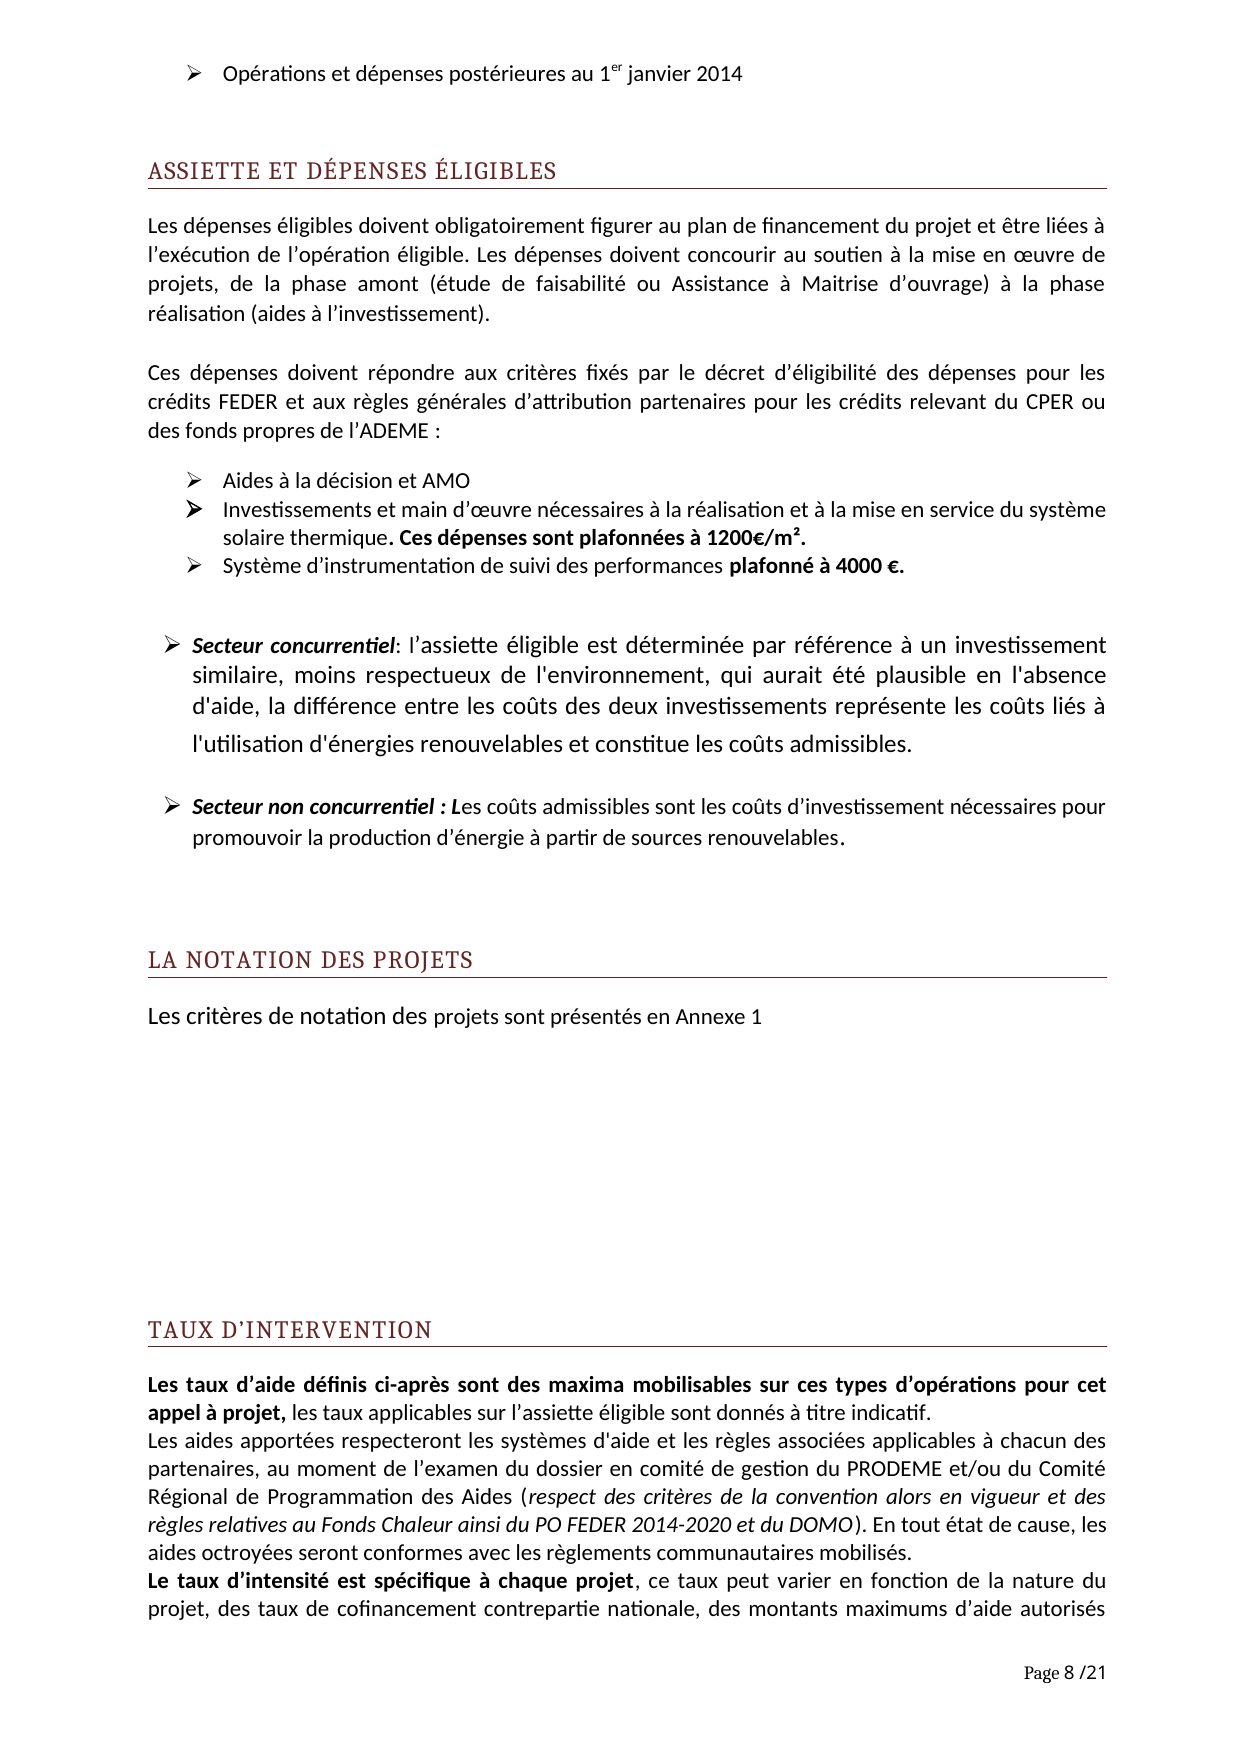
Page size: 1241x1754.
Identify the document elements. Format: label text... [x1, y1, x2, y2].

list Système d’instrumentation de suivi des performances plafonné à 4000 €. [185, 551, 1107, 579]
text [148, 1566, 1107, 1622]
list Secteur concurrentiel: l’assiette éligible est déterminée par référence à un investissement similaire, moins respectueux de l'environnement, qui aurait été plausible en l'absence d'aide, la différence entre les coûts des deux investissements représente les coûts liés à l'utilisation d'énergies renouvelables et constitue les coûts admissibles. [162, 629, 1107, 761]
text Les critères de notation des projets sont présentés en Annexe 1 [148, 1000, 1107, 1031]
subtitle La notation des projets [148, 946, 1107, 977]
list Investissements et main d’œuvre nécessaires à la réalisation et à la mise en service du système solaire thermique. Ces dépenses sont plafonnées à 1200€/m². [185, 495, 1107, 551]
list Opérations et dépenses postérieures au 1er janvier 2014 [185, 59, 1107, 87]
text Ces dépenses doivent répondre aux critères fixés par le décret d’éligibilité des dépenses pour les crédits FEDER et aux règles générales d’attribution partenaires pour les crédits relevant du CPER ou des fonds propres de l’ADEME : [148, 358, 1107, 444]
text Les taux d’aide définis ci-après sont des maxima mobilisables sur ces types d’opérations pour cet appel à projet, les taux applicables sur l’assiette éligible sont donnés à titre indicatif. [148, 1370, 1107, 1426]
list Secteur non concurrentiel : Les coûts admissibles sont les coûts d’investissement nécessaires pour promouvoir la production d’énergie à partir de sources renouvelables. [162, 792, 1108, 853]
subtitle taux d’INTERVENTION [148, 1316, 1107, 1346]
text Les dépenses éligibles doivent obligatoirement figurer au plan de financement du projet et être liées à l’exécution de l’opération éligible. Les dépenses doivent concourir au soutien à la mise en œuvre de projets, de la phase amont (étude de faisabilité ou Assistance à Maitrise d’ouvrage) à la phase réalisation (aides à l’investissement). [148, 211, 1107, 327]
list Aides à la décision et AMO [185, 467, 1107, 495]
text Les aides apportées respecteront les systèmes d'aide et les règles associées applicables à chacun des partenaires, au moment de l’examen du dossier en comité de gestion du PRODEME et/ou du Comité Régional de Programmation des Aides (respect des critères de la convention alors en vigueur et des règles relatives au Fonds Chaleur ainsi du PO FEDER 2014-2020 et du DOMO). En tout état de cause, les aides octroyées seront conformes avec les règlements communautaires mobilisés. [148, 1426, 1107, 1566]
subtitle assiette et Dépenses éligibles [148, 157, 1107, 188]
